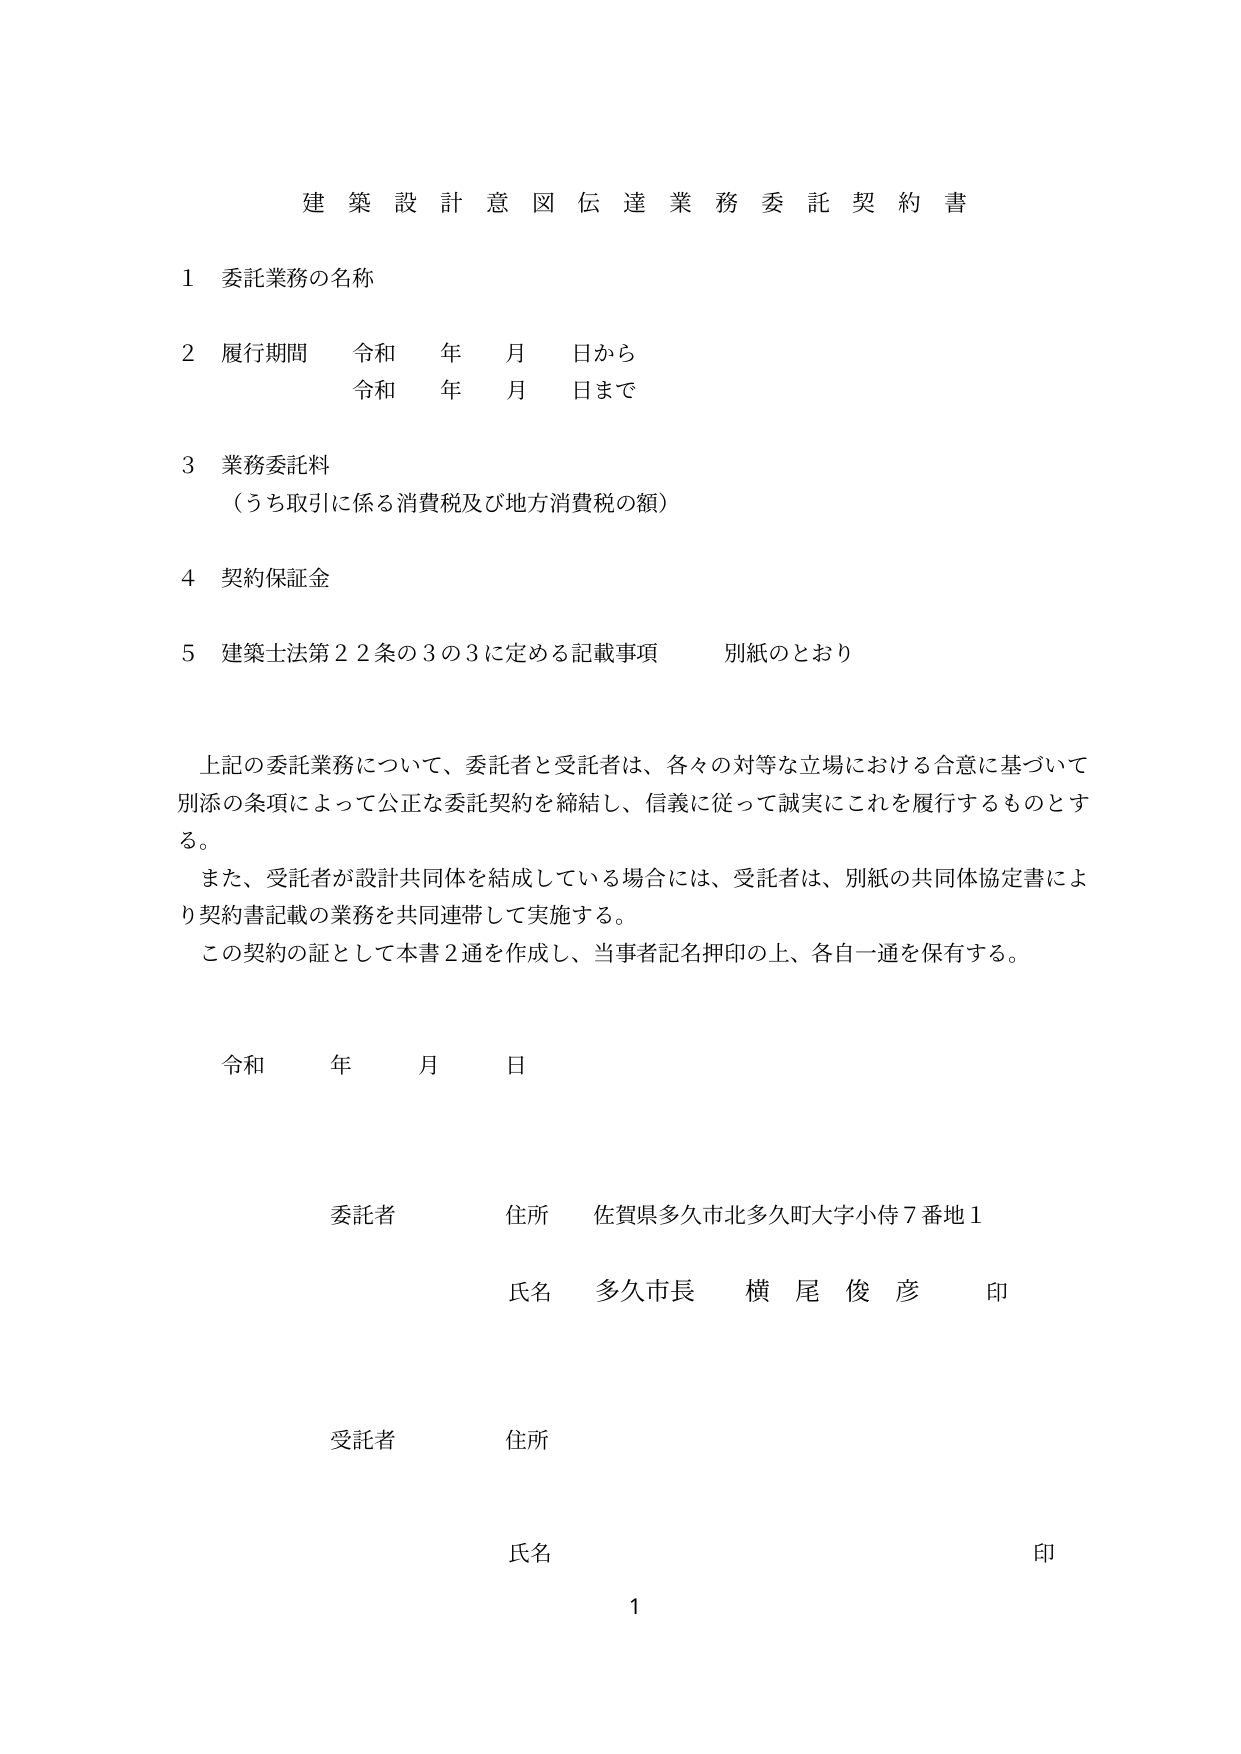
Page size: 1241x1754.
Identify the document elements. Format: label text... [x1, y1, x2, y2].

text 委託者 住所 佐賀県多久市北多久町大字小侍７番地１ [177, 1196, 1092, 1233]
text ５ 建築士法第２２条の３の３に定める記載事項 別紙のとおり [177, 633, 1092, 671]
text また、受託者が設計共同体を結成している場合には、受託者は、別紙の共同体協定書により契約書記載の業務を共同連帯して実施する。 [177, 858, 1092, 933]
text 受託者 住所 [177, 1421, 1092, 1458]
text ３ 業務委託料 [177, 446, 1092, 483]
text 令和 年 月 日 [177, 1046, 1092, 1083]
text 建 築 設 計 意 図 伝 達 業 務 委 託 契 約 書 [177, 183, 1092, 221]
text 氏名 印 [177, 1533, 1092, 1571]
text ４ 契約保証金 [177, 558, 1092, 596]
text １ 委託業務の名称 [177, 258, 1092, 296]
text 氏名 多久市長 横 尾 俊 彦 印 [177, 1271, 1052, 1308]
text 令和 年 月 日まで [177, 371, 1092, 408]
text （うち取引に係る消費税及び地方消費税の額） [177, 483, 1092, 521]
text この契約の証として本書２通を作成し、当事者記名押印の上、各自一通を保有する。 [177, 933, 1092, 971]
text 上記の委託業務について、委託者と受託者は、各々の対等な立場における合意に基づいて、別添の条項によって公正な委託契約を締結し、信義に従って誠実にこれを履行するものとする。 [177, 746, 1092, 858]
text ２ 履行期間 令和 年 月 日から [177, 333, 1092, 371]
